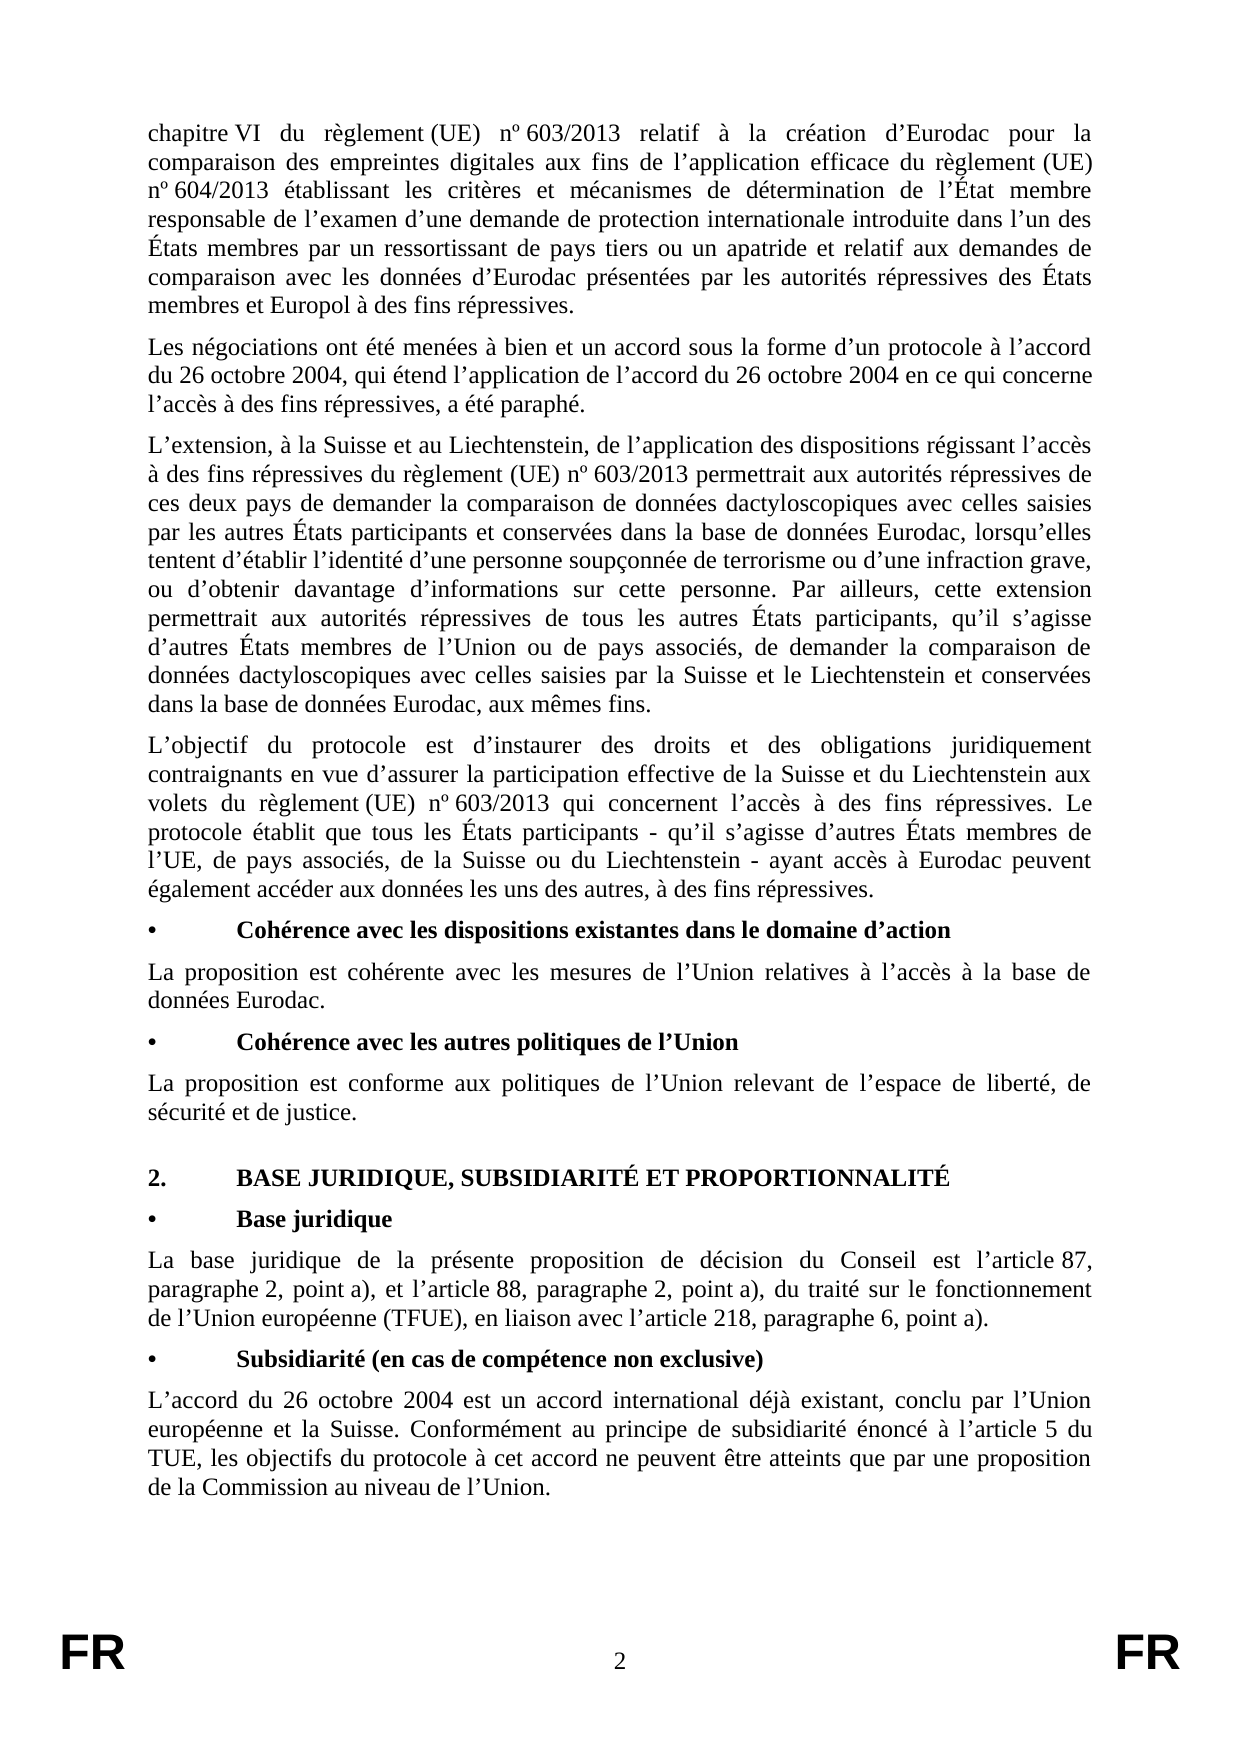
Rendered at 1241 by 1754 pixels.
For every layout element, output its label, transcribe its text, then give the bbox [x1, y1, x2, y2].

text L’extension, à la Suisse et au Liechtenstein, de l’application des dispositions régissant l’accès à des fins répressives du règlement (UE) nº 603/2013 permettrait aux autorités répressives de ces deux pays de demander la comparaison de données dactyloscopiques avec celles saisies par les autres États participants et conservées dans la base de données Eurodac, lorsqu’elles tentent d’établir l’identité d’une personne soupçonnée de terrorisme ou d’une infraction grave, ou d’obtenir davantage d’informations sur cette personne. Par ailleurs, cette extension permettrait aux autorités répressives de tous les autres États participants, qu’il s’agisse d’autres États membres de l’Union ou de pays associés, de demander la comparaison de données dactyloscopiques avec celles saisies par la Suisse et le Liechtenstein et conservées dans la base de données Eurodac, aux mêmes fins. [148, 431, 1093, 718]
subtitle 2. BASE JURIDIQUE, SUBSIDIARITÉ ET PROPORTIONNALITÉ [148, 1163, 1093, 1192]
text La base juridique de la présente proposition de décision du Conseil est l’article 87, paragraphe 2, point a), et l’article 88, paragraphe 2, point a), du traité sur le fonctionnement de l’Union européenne (TFUE), en liaison avec l’article 218, paragraphe 6, point a). [148, 1246, 1093, 1332]
text L’objectif du protocole est d’instaurer des droits et des obligations juridiquement contraignants en vue d’assurer la participation effective de la Suisse et du Liechtenstein aux volets du règlement (UE) nº 603/2013 qui concernent l’accès à des fins répressives. Le protocole établit que tous les États participants - qu’il s’agisse d’autres États membres de l’UE, de pays associés, de la Suisse ou du Liechtenstein - ayant accès à Eurodac peuvent également accéder aux données les uns des autres, à des fins répressives. [148, 731, 1093, 903]
text La proposition est cohérente avec les mesures de l’Union relatives à l’accès à la base de données Eurodac. [148, 957, 1093, 1014]
text Les négociations ont été menées à bien et un accord sous la forme d’un protocole à l’accord du 26 octobre 2004, qui étend l’application de l’accord du 26 octobre 2004 en ce qui concerne l’accès à des fins répressives, a été paraphé. [148, 332, 1093, 418]
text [148, 118, 1093, 319]
subtitle • Base juridique [148, 1204, 1093, 1233]
subtitle • Cohérence avec les autres politiques de l’Union [148, 1027, 1093, 1056]
subtitle • Subsidiarité (en cas de compétence non exclusive) [148, 1344, 1093, 1373]
text La proposition est conforme aux politiques de l’Union relevant de l’espace de liberté, de sécurité et de justice. [148, 1068, 1093, 1126]
text L’accord du 26 octobre 2004 est un accord international déjà existant, conclu par l’Union européenne et la Suisse. Conformément au principe de subsidiarité énoncé à l’article 5 du TUE, les objectifs du protocole à cet accord ne peuvent être atteints que par une proposition de la Commission au niveau de l’Union. [148, 1386, 1093, 1501]
subtitle • Cohérence avec les dispositions existantes dans le domaine d’action [148, 916, 1093, 944]
